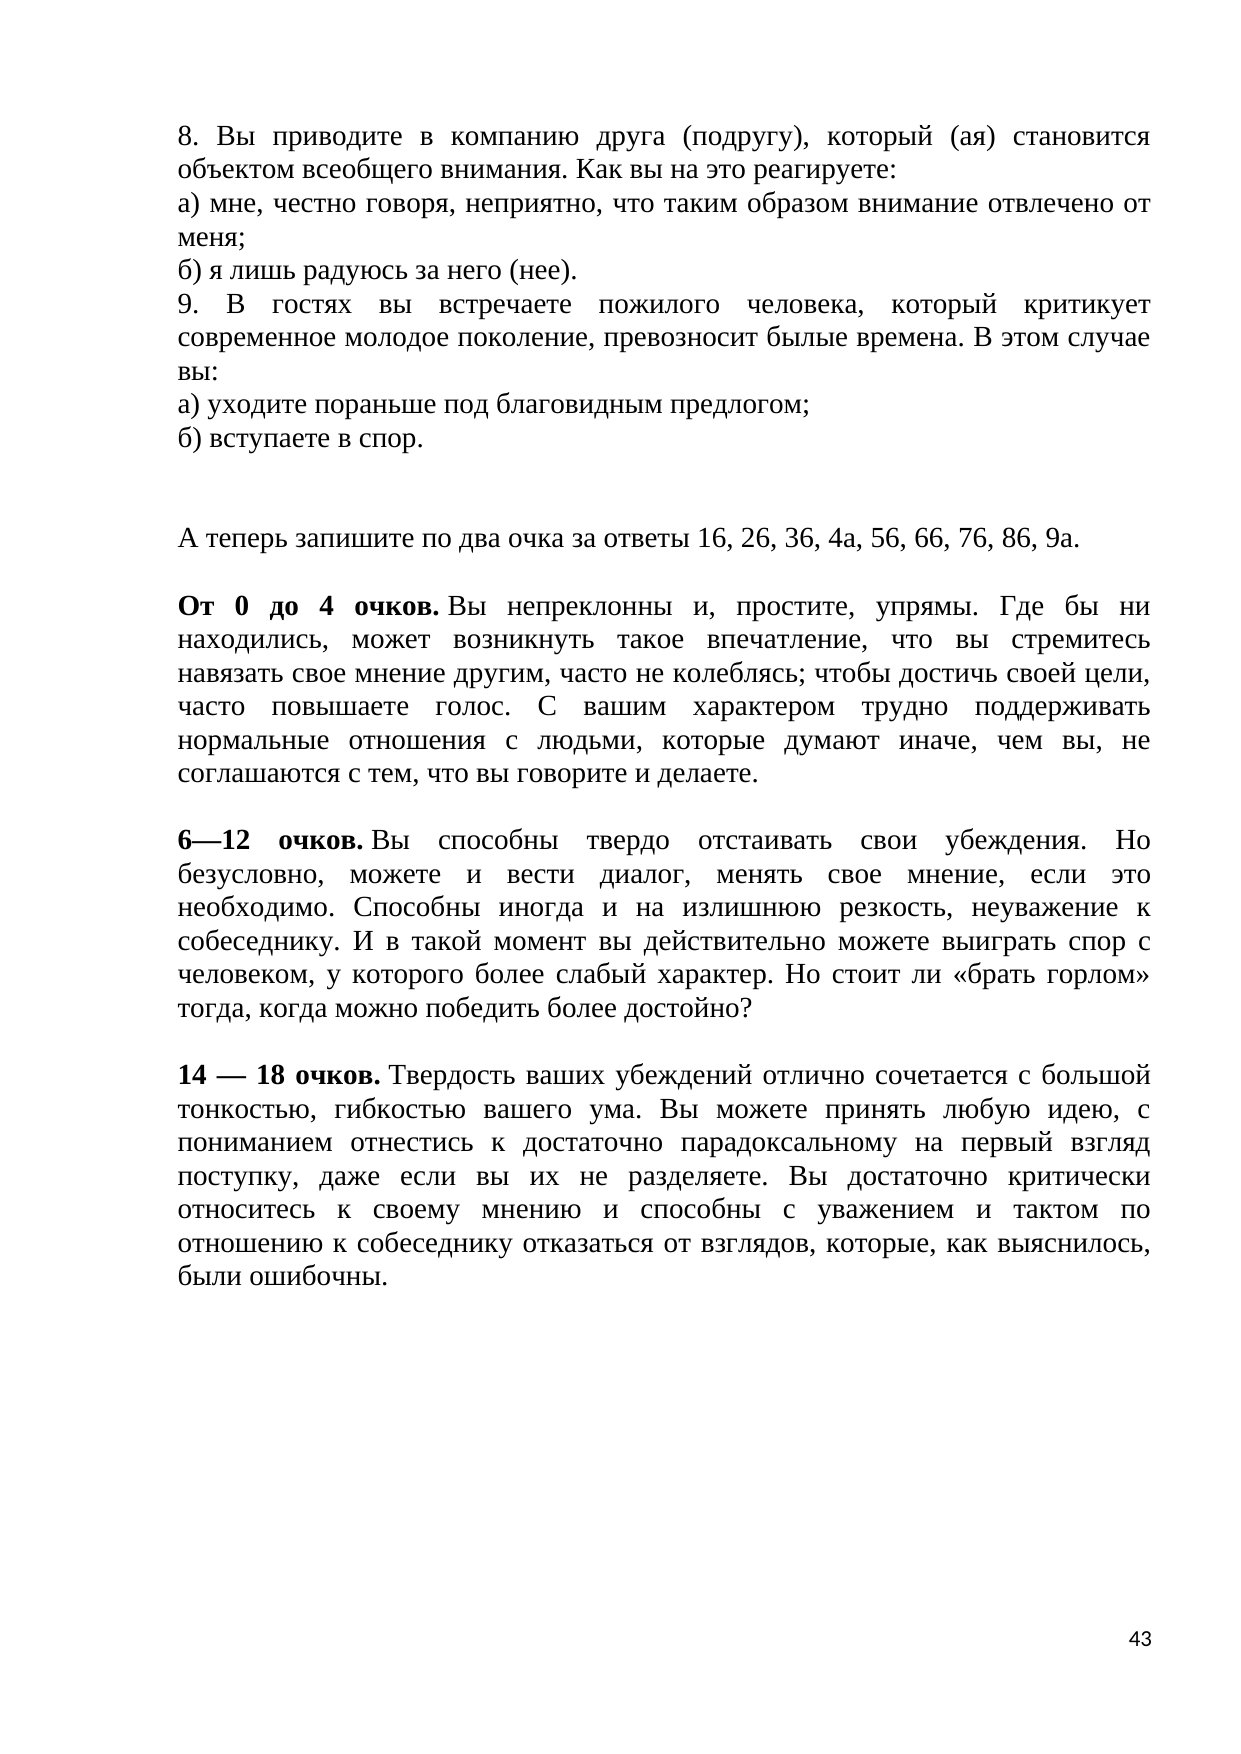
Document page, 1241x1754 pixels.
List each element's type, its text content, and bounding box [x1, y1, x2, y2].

text От 0 до 4 очков. Вы непреклонны и, простите, упрямы. Где бы ни находились, может возникнуть такое впечатление, что вы стремитесь навязать свое мнение другим, часто не колеблясь; чтобы достичь своей цели, часто повышаете голос. С вашим характером трудно поддерживать нормальные отношения с людьми, которые думают иначе, чем вы, не соглашаются с тем, что вы говорите и делаете. [177, 588, 1152, 789]
text б) я лишь радуюсь за него (нее). [177, 252, 1152, 286]
text 8. Вы приводите в компанию друга (подругу), который (ая) становится объектом всеобщего внимания. Как вы на это реагируете: [177, 118, 1152, 185]
text а) мне, честно говоря, неприятно, что таким образом внимание отвлечено от меня; [177, 185, 1152, 252]
text 14 — 18 очков. Твердость ваших убеждений отлично сочетается с большой тонкостью, гибкостью вашего ума. Вы можете принять любую идею, с пониманием отнестись к достаточно парадоксальному на первый взгляд поступку, даже если вы их не разделяете. Вы достаточно критически относитесь к своему мнению и способны с уважением и тактом по отношению к собеседнику отказаться от взглядов, которые, как выяснилось, были ошибочны. [177, 1057, 1152, 1292]
text 6—12 очков. Вы способны твердо отстаивать свои убеждения. Но безусловно, можете и вести диалог, менять свое мнение, если это необходимо. Способны иногда и на излишнюю резкость, неуважение к собеседнику. И в такой момент вы действительно можете выиграть спор с человеком, у которого более слабый характер. Но стоит ли «брать горлом» тогда, когда можно победить более достойно? [177, 822, 1152, 1024]
text б) вступаете в спор. [177, 420, 1152, 453]
text а) уходите пораньше под благовидным предлогом; [177, 386, 1152, 420]
text А теперь запишите по два очка за ответы 16, 26, 36, 4а, 56, 66, 76, 86, 9а. [177, 521, 1152, 554]
text 9. В гостях вы встречаете пожилого человека, который критикует современное молодое поколение, превозносит былые времена. В этом случае вы: [177, 286, 1152, 386]
